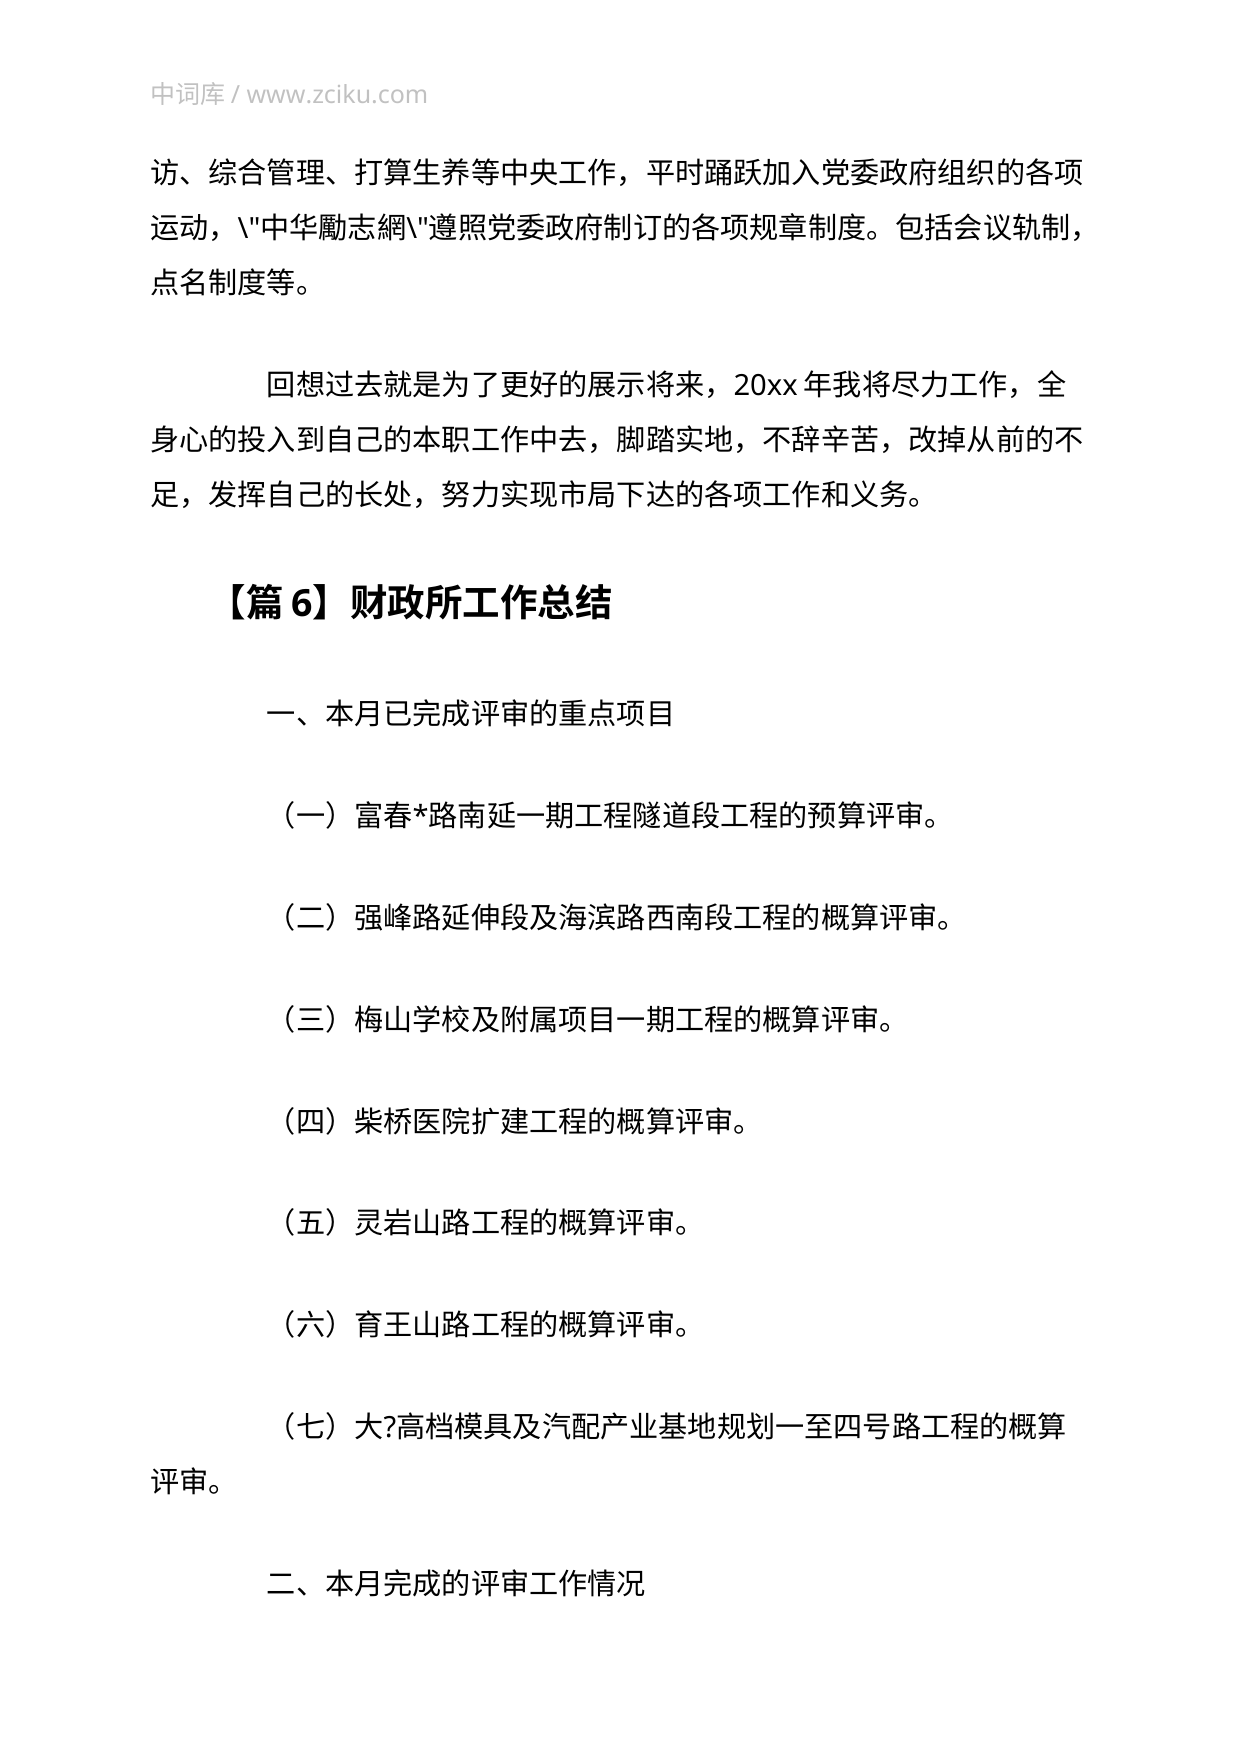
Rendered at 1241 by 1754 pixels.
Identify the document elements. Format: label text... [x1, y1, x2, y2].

text 回想过去就是为了更好的展示将来，20xx年我将尽力工作，全身心的投入到自己的本职工作中去，脚踏实地，不辞辛苦，改掉从前的不足，发挥自己的长处，努力实现市局下达的各项工作和义务。 [150, 362, 1090, 514]
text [150, 150, 1090, 302]
text （六）育王山路工程的概算评审。 [150, 1302, 1090, 1344]
text （三）梅山学校及附属项目一期工程的概算评审。 [150, 996, 1090, 1039]
text （七）大?高档模具及汽配产业基地规划一至四号路工程的概算评审。 [150, 1403, 1090, 1501]
text （五）灵岩山路工程的概算评审。 [150, 1200, 1090, 1242]
text 一、本月已完成评审的重点项目 [150, 691, 1090, 733]
text 二、本月完成的评审工作情况 [150, 1560, 1090, 1603]
text （一）富春*路南延一期工程隧道段工程的预算评审。 [150, 793, 1090, 835]
text 【篇6】财政所工作总结 [150, 573, 1090, 628]
text （四）柴桥医院扩建工程的概算评审。 [150, 1098, 1090, 1141]
text （二）强峰路延伸段及海滨路西南段工程的概算评审。 [150, 895, 1090, 937]
